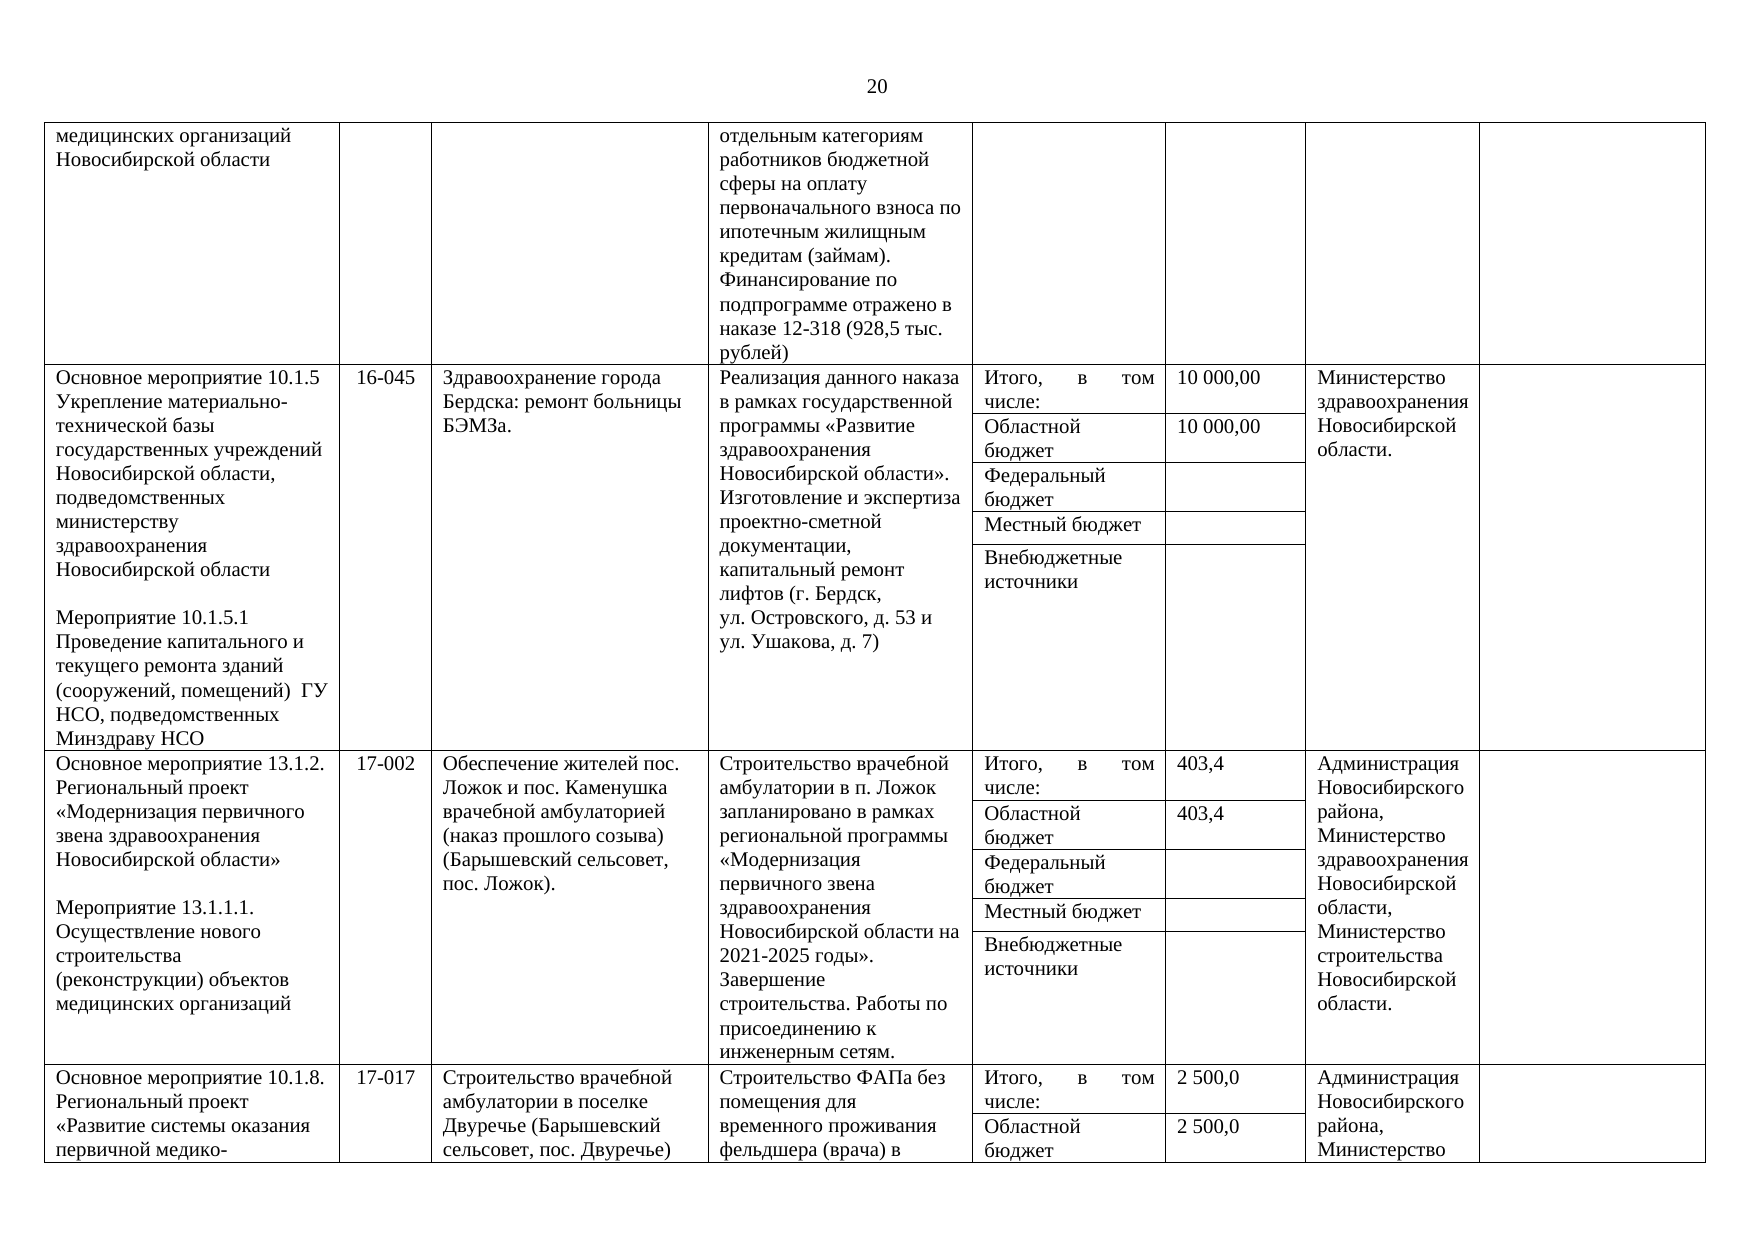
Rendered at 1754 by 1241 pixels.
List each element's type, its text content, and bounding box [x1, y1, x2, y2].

table_cell [1166, 932, 1305, 1063]
table_cell [1480, 1065, 1705, 1162]
table_cell Областной бюджет [973, 801, 1165, 849]
table_cell Местный бюджет [973, 512, 1165, 544]
table_cell Министерство здравоохранения Новосибирской области. [1306, 365, 1479, 750]
table_cell Администрация Новосибирского района, Министерство здравоохранения Новосибирской области, Министерство строительства Новосибирской области [1306, 1065, 1479, 1162]
table_cell [1480, 365, 1705, 750]
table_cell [45, 1065, 339, 1162]
table_cell Основное мероприятие 13.1.2. Региональный проект «Модернизация первичного звена здравоохранения Новосибирской области» Мероприятие 13.1.1.1. Осуществление нового строительства (реконструкции) объектов медицинских организаций [45, 751, 339, 1063]
table_cell Строительство ФАПа без помещения для временного проживания фельдшера (врача) в п. Двуречье запланировано в рамках государственной программы «Развитие здравоохранения Новосибирской области». Разработка проектно-сметной документации. [709, 1065, 972, 1162]
table_cell [1166, 463, 1305, 511]
table_cell [1166, 899, 1305, 931]
table_cell Областной бюджет [973, 414, 1165, 462]
table_cell Областной бюджет [973, 1114, 1165, 1162]
table_cell 403,4 [1166, 801, 1305, 849]
table_cell [1166, 123, 1305, 364]
table_cell Итого, в том числе: [973, 1065, 1165, 1113]
table_cell 2 500,0 [1166, 1114, 1305, 1162]
table_cell Обеспечение жителей пос. Ложок и пос. Каменушка врачебной амбулаторией (наказ прошлого созыва) (Барышевский сельсовет, пос. Ложок). [432, 751, 708, 1063]
table_cell Реализация данного наказа в рамках государственной программы «Развитие здравоохранения Новосибирской области». Изготовление и экспертиза проектно-сметной документации, капитальный ремонт лифтов (г. Бердск, ул. Островского, д. 53 и ул. Ушакова, д. 7) [709, 365, 972, 750]
table_cell 16-045 [340, 365, 431, 750]
table_cell [1166, 512, 1305, 544]
table_cell Строительство врачебной амбулатории в п. Ложок запланировано в рамках региональной программы «Модернизация первичного звена здравоохранения Новосибирской области на 2021-2025 годы». Завершение строительства. Работы по присоединению к инженерным сетям. [709, 751, 972, 1063]
table_cell 403,4 [1166, 751, 1305, 800]
table_cell [1166, 545, 1305, 750]
table_cell 10 000,00 [1166, 414, 1305, 462]
table_cell 10 000,00 [1166, 365, 1305, 413]
table_cell 17-002 [340, 751, 431, 1063]
table_cell Федеральный бюджет [973, 850, 1165, 898]
table_cell Местный бюджет [973, 899, 1165, 931]
table_cell Внебюджетные источники [973, 545, 1165, 750]
table_cell [1166, 850, 1305, 898]
table_cell Итого, в том числе: [973, 751, 1165, 800]
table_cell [973, 123, 1165, 364]
table_cell 17-017 [340, 1065, 431, 1162]
table_cell Основное мероприятие 10.1.5 Укрепление материально-технической базы государственных учреждений Новосибирской области, подведомственных министерству здравоохранения Новосибирской области Мероприятие 10.1.5.1 Проведение капитального и текущего ремонта зданий (сооружений, помещений) ГУ НСО, подведомственных Минздраву НСО [45, 365, 339, 750]
table_cell [1480, 751, 1705, 1063]
table_cell Внебюджетные источники [973, 932, 1165, 1063]
table_cell 2 500,0 [1166, 1065, 1305, 1113]
table_cell Итого, в том числе: [973, 365, 1165, 413]
table_cell Здравоохранение города Бердска: ремонт больницы БЭМЗа. [432, 365, 708, 750]
table_cell Администрация Новосибирского района, Министерство здравоохранения Новосибирской области, Министерство строительства Новосибирской области. [1306, 751, 1479, 1063]
table_cell Федеральный бюджет [973, 463, 1165, 511]
table_cell Строительство врачебной амбулатории в поселке Двуречье (Барышевский сельсовет, пос. Двуречье) [432, 1065, 708, 1162]
